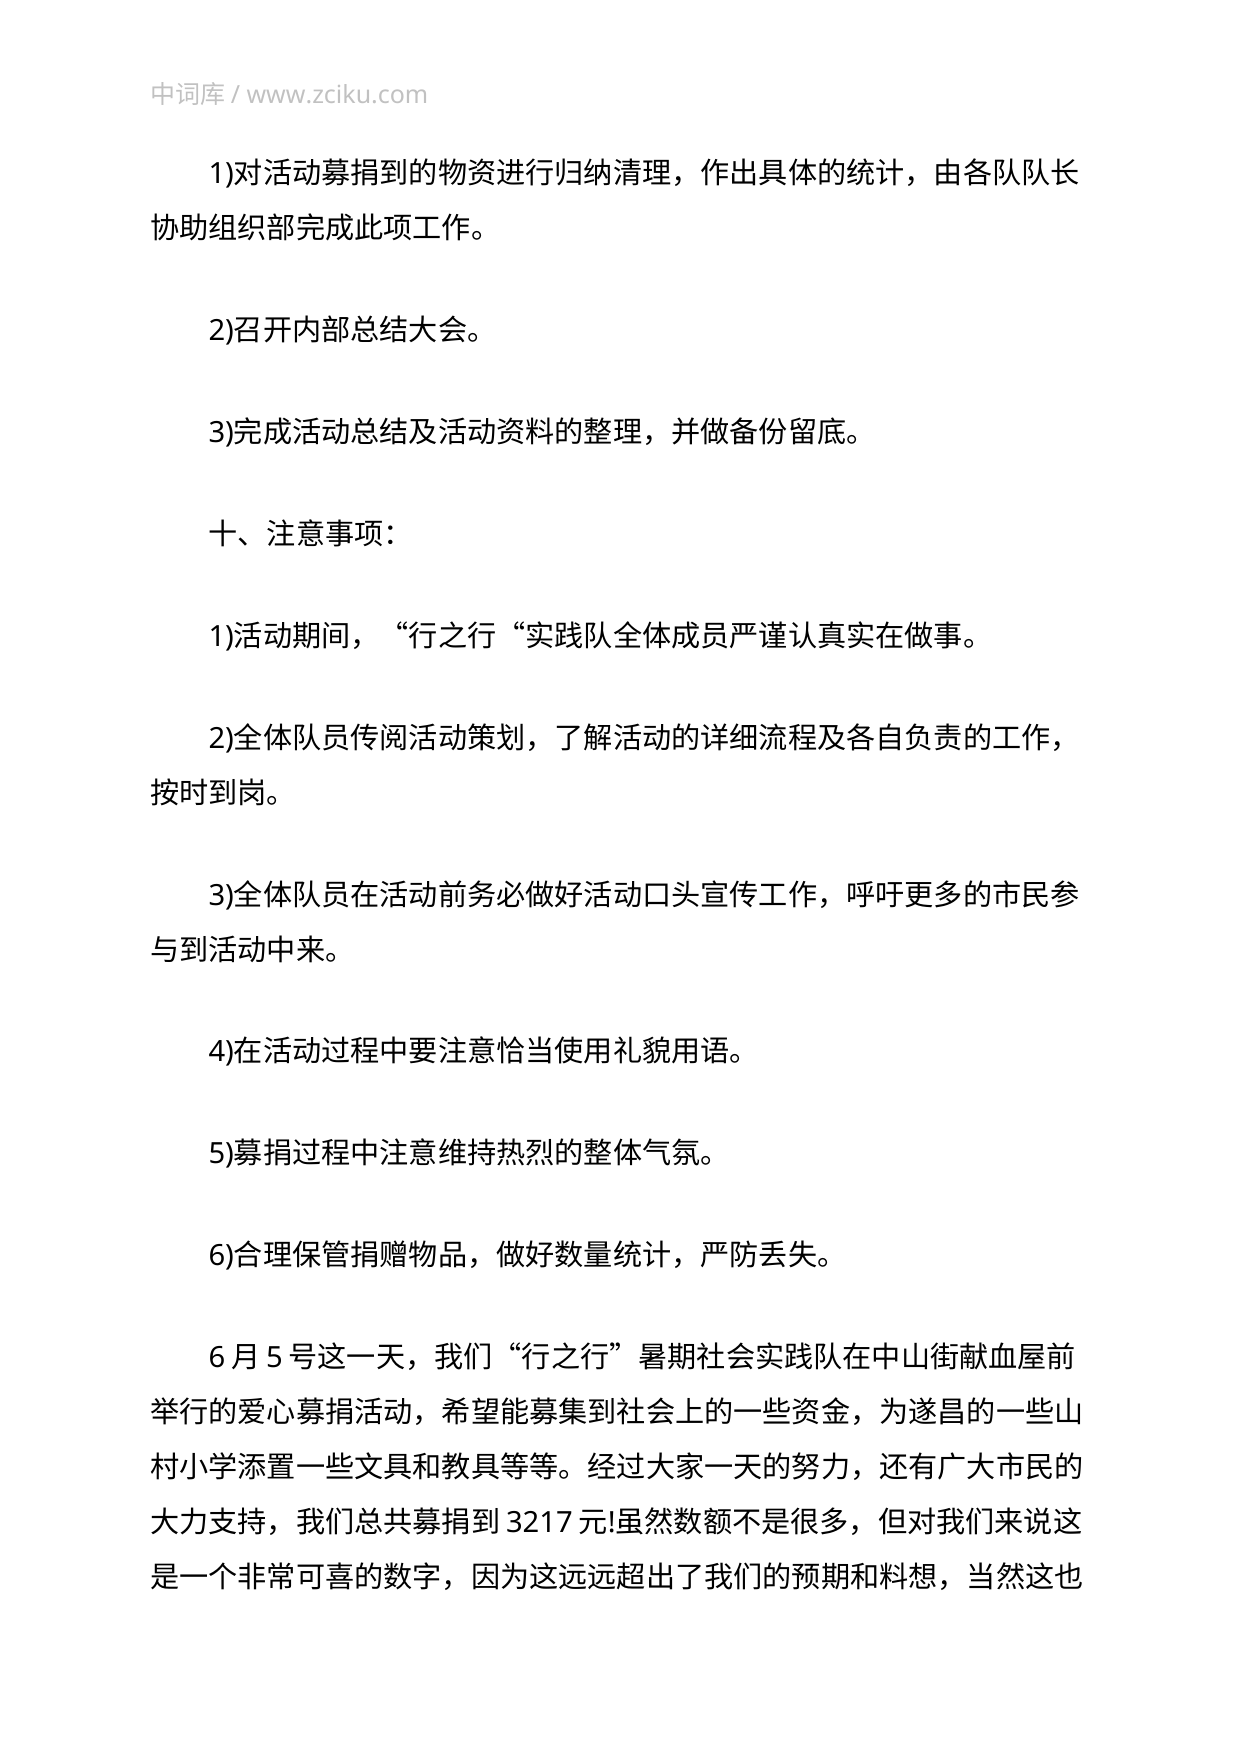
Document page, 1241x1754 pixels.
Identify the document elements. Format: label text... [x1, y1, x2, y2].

text 4)在活动过程中要注意恰当使用礼貌用语。 [150, 1028, 1090, 1070]
text 5)募捐过程中注意维持热烈的整体气氛。 [150, 1130, 1090, 1172]
text 2)召开内部总结大会。 [150, 307, 1090, 349]
text 1)对活动募捐到的物资进行归纳清理，作出具体的统计，由各队队长协助组织部完成此项工作。 [150, 150, 1090, 247]
text 2)全体队员传阅活动策划，了解活动的详细流程及各自负责的工作，按时到岗。 [150, 714, 1090, 812]
text 3)全体队员在活动前务必做好活动口头宣传工作，呼吁更多的市民参与到活动中来。 [150, 871, 1090, 968]
text 十、注意事项： [150, 511, 1090, 553]
text 3)完成活动总结及活动资料的整理，并做备份留底。 [150, 409, 1090, 451]
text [150, 1334, 1090, 1596]
text 6)合理保管捐赠物品，做好数量统计，严防丢失。 [150, 1232, 1090, 1274]
text 1)活动期间，“行之行“实践队全体成员严谨认真实在做事。 [150, 612, 1090, 655]
